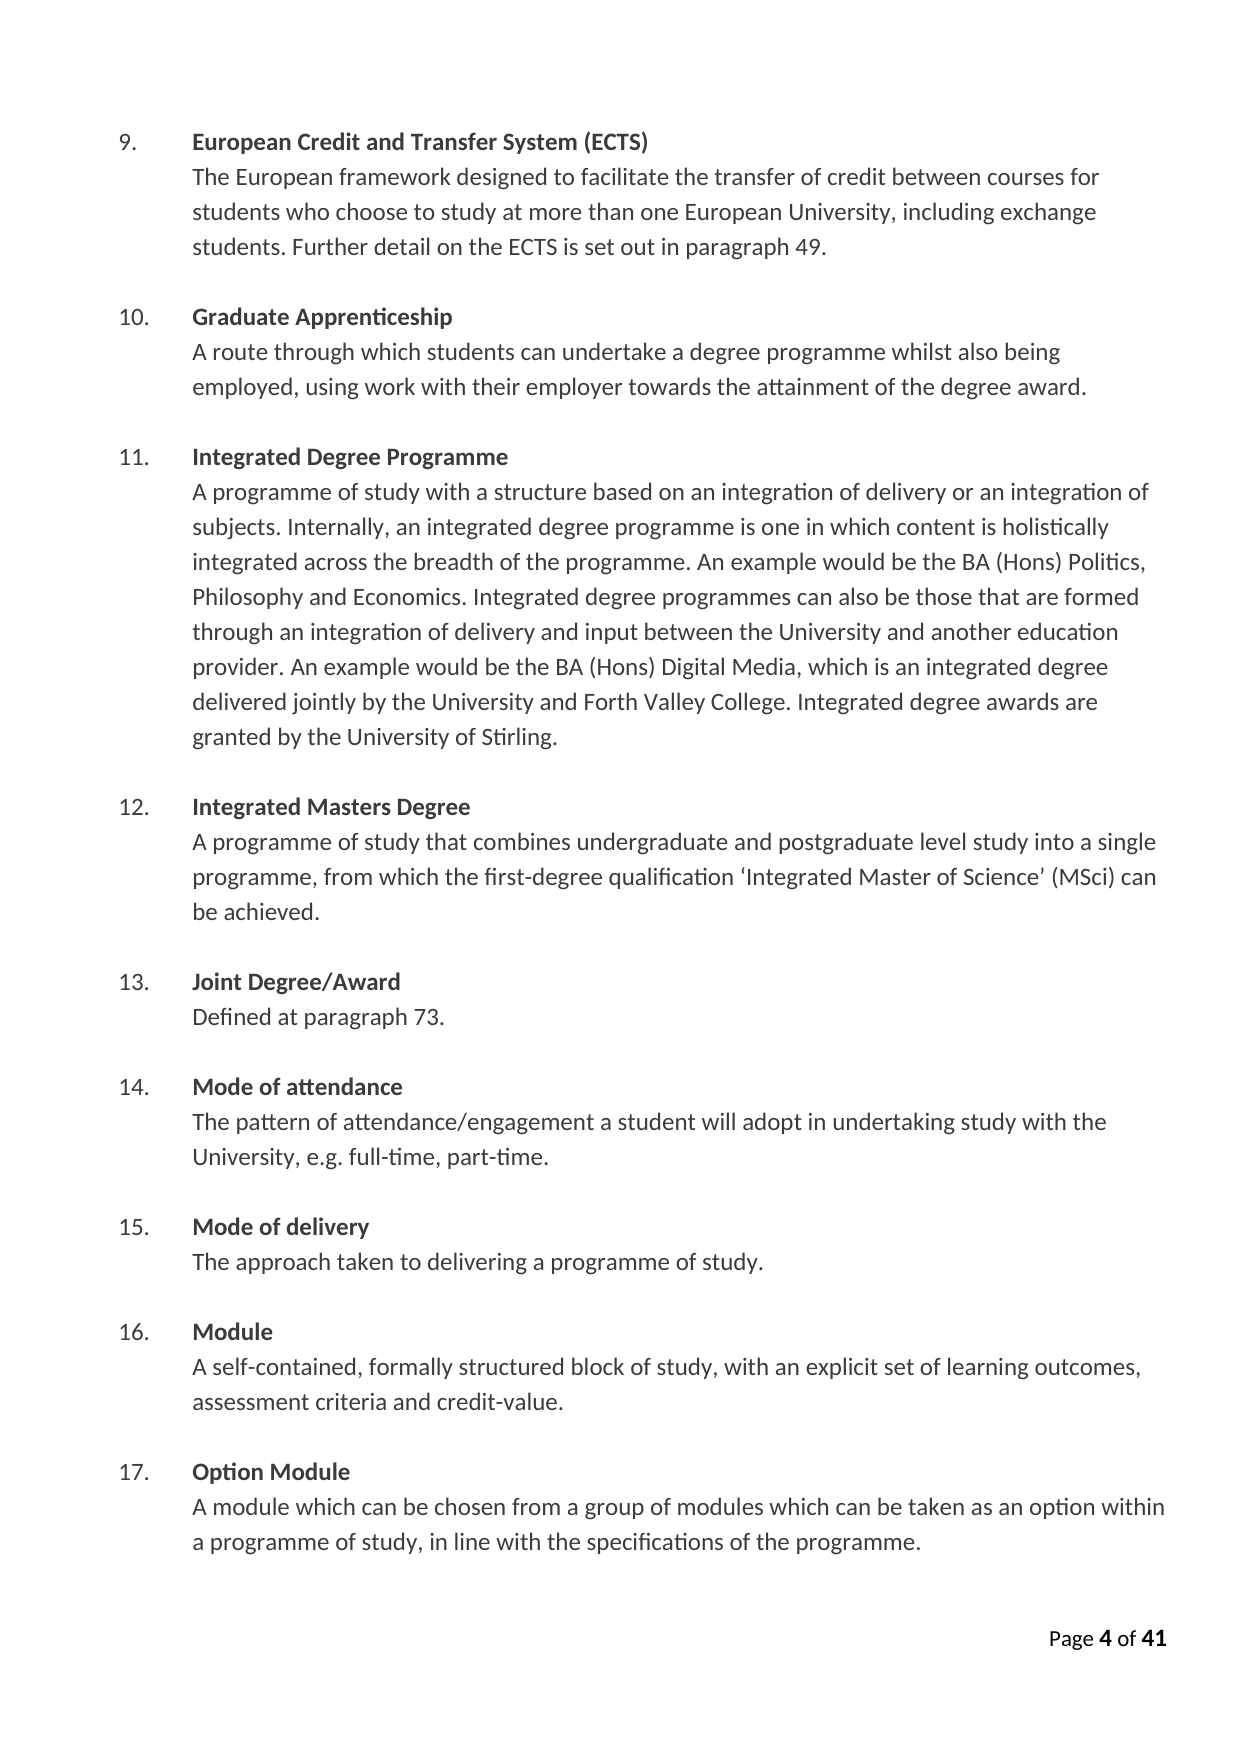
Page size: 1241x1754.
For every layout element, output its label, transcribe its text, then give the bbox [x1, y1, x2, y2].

list European Credit and Transfer System (ECTS) [118, 126, 1167, 157]
list Mode of delivery [118, 1211, 1167, 1242]
list Integrated Degree Programme [118, 441, 1167, 472]
list Graduate Apprenticeship [118, 301, 1167, 332]
list The approach taken to delivering a programme of study. [192, 1246, 1167, 1277]
list A module which can be chosen from a group of modules which can be taken as an option within a programme of study, in line with the specifications of the programme. [192, 1491, 1167, 1557]
list A self-contained, formally structured block of study, with an explicit set of learning outcomes, assessment criteria and credit-value. [192, 1351, 1167, 1417]
list Defined at paragraph 73. [192, 1001, 1167, 1032]
list A programme of study with a structure based on an integration of delivery or an integration of subjects. Internally, an integrated degree programme is one in which content is holistically integrated across the breadth of the programme. An example would be the BA (Hons) Politics, Philosophy and Economics. Integrated degree programmes can also be those that are formed through an integration of delivery and input between the University and another education provider. An example would be the BA (Hons) Digital Media, which is an integrated degree delivered jointly by the University and Forth Valley College. Integrated degree awards are granted by the University of Stirling. [192, 476, 1167, 752]
list Option Module [118, 1456, 1167, 1487]
list The European framework designed to facilitate the transfer of credit between courses for students who choose to study at more than one European University, including exchange students. Further detail on the ECTS is set out in paragraph 49. [192, 161, 1167, 262]
list Mode of attendance [118, 1071, 1167, 1102]
list Module [118, 1316, 1167, 1347]
list A route through which students can undertake a degree programme whilst also being employed, using work with their employer towards the attainment of the degree award. [192, 336, 1167, 402]
list The pattern of attendance/engagement a student will adopt in undertaking study with the University, e.g. full-time, part-time. [192, 1106, 1167, 1172]
list Joint Degree/Award [118, 966, 1167, 997]
list A programme of study that combines undergraduate and postgraduate level study into a single programme, from which the first-degree qualification ‘Integrated Master of Science’ (MSci) can be achieved. [192, 826, 1167, 927]
list Integrated Masters Degree [118, 791, 1167, 822]
